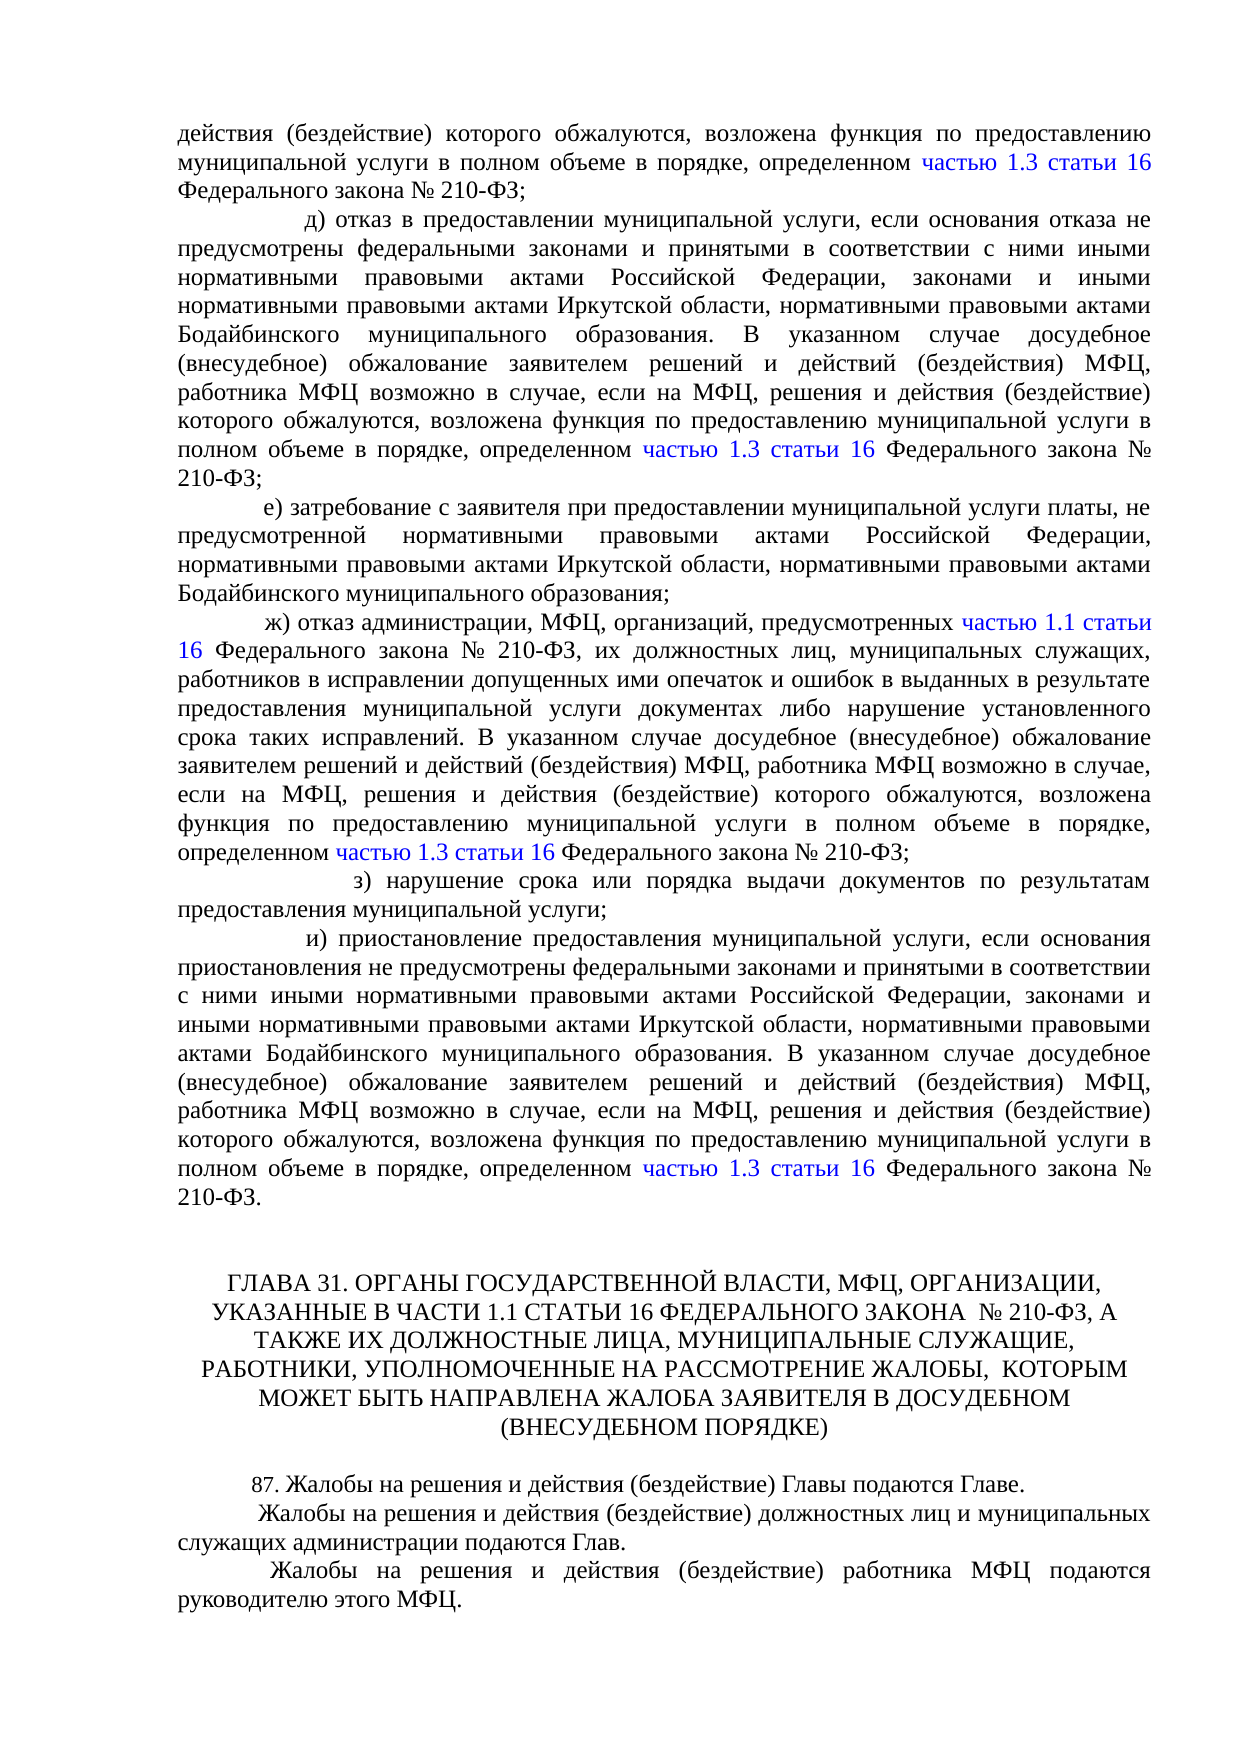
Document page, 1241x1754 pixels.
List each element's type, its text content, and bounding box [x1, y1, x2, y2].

text ГЛАВА 31. ОРГАНЫ ГОСУДАРСТВЕННОЙ ВЛАСТИ, МФЦ, ОРГАНИЗАЦИИ, УКАЗАННЫЕ В ЧАСТИ 1.1 СТАТЬИ 16 ФЕДЕРАЛЬНОГО ЗАКОНА № 210-ФЗ, А ТАКЖЕ ИХ ДОЛЖНОСТНЫЕ ЛИЦА, МУНИЦИПАЛЬНЫЕ СЛУЖАЩИЕ, РАБОТНИКИ, УПОЛНОМОЧЕННЫЕ НА РАССМОТРЕНИЕ ЖАЛОБЫ, КОТОРЫМ МОЖЕТ БЫТЬ НАПРАВЛЕНА ЖАЛОБА ЗАЯВИТЕЛЯ В ДОСУДЕБНОМ (ВНЕСУДЕБНОМ ПОРЯДКЕ) [177, 1268, 1152, 1441]
text ж) отказ администрации, МФЦ, организаций, предусмотренных частью 1.1 статьи 16 Федерального закона № 210-ФЗ, их должностных лиц, муниципальных служащих, работников в исправлении допущенных ими опечаток и ошибок в выданных в результате предоставления муниципальной услуги документах либо нарушение установленного срока таких исправлений. В указанном случае досудебное (внесудебное) обжалование заявителем решений и действий (бездействия) МФЦ, работника МФЦ возможно в случае, если на МФЦ, решения и действия (бездействие) которого обжалуются, возложена функция по предоставлению муниципальной услуги в полном объеме в порядке, определенном частью 1.3 статьи 16 Федерального закона № 210-ФЗ; [177, 607, 1152, 866]
text д) отказ в предоставлении муниципальной услуги, если основания отказа не предусмотрены федеральными законами и принятыми в соответствии с ними иными нормативными правовыми актами Российской Федерации, законами и иными нормативными правовыми актами Иркутской области, нормативными правовыми актами Бодайбинского муниципального образования. В указанном случае досудебное (внесудебное) обжалование заявителем решений и действий (бездействия) МФЦ, работника МФЦ возможно в случае, если на МФЦ, решения и действия (бездействие) которого обжалуются, возложена функция по предоставлению муниципальной услуги в полном объеме в порядке, определенном частью 1.3 статьи 16 Федерального закона № 210-ФЗ; [177, 204, 1152, 492]
text Жалобы на решения и действия (бездействие) работника МФЦ подаются руководителю этого МФЦ. [177, 1556, 1152, 1613]
text е) затребование с заявителя при предоставлении муниципальной услуги платы, не предусмотренной нормативными правовыми актами Российской Федерации, нормативными правовыми актами Иркутской области, нормативными правовыми актами Бодайбинского муниципального образования; [177, 492, 1152, 607]
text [177, 118, 1152, 204]
text з) нарушение срока или порядка выдачи документов по результатам предоставления муниципальной услуги; [177, 866, 1152, 923]
text 87. Жалобы на решения и действия (бездействие) Главы подаются Главе. [177, 1469, 1152, 1498]
text Жалобы на решения и действия (бездействие) должностных лиц и муниципальных служащих администрации подаются Глав. [177, 1498, 1152, 1556]
text и) приостановление предоставления муниципальной услуги, если основания приостановления не предусмотрены федеральными законами и принятыми в соответствии с ними иными нормативными правовыми актами Российской Федерации, законами и иными нормативными правовыми актами Иркутской области, нормативными правовыми актами Бодайбинского муниципального образования. В указанном случае досудебное (внесудебное) обжалование заявителем решений и действий (бездействия) МФЦ, работника МФЦ возможно в случае, если на МФЦ, решения и действия (бездействие) которого обжалуются, возложена функция по предоставлению муниципальной услуги в полном объеме в порядке, определенном частью 1.3 статьи 16 Федерального закона № 210-ФЗ. [177, 923, 1152, 1211]
